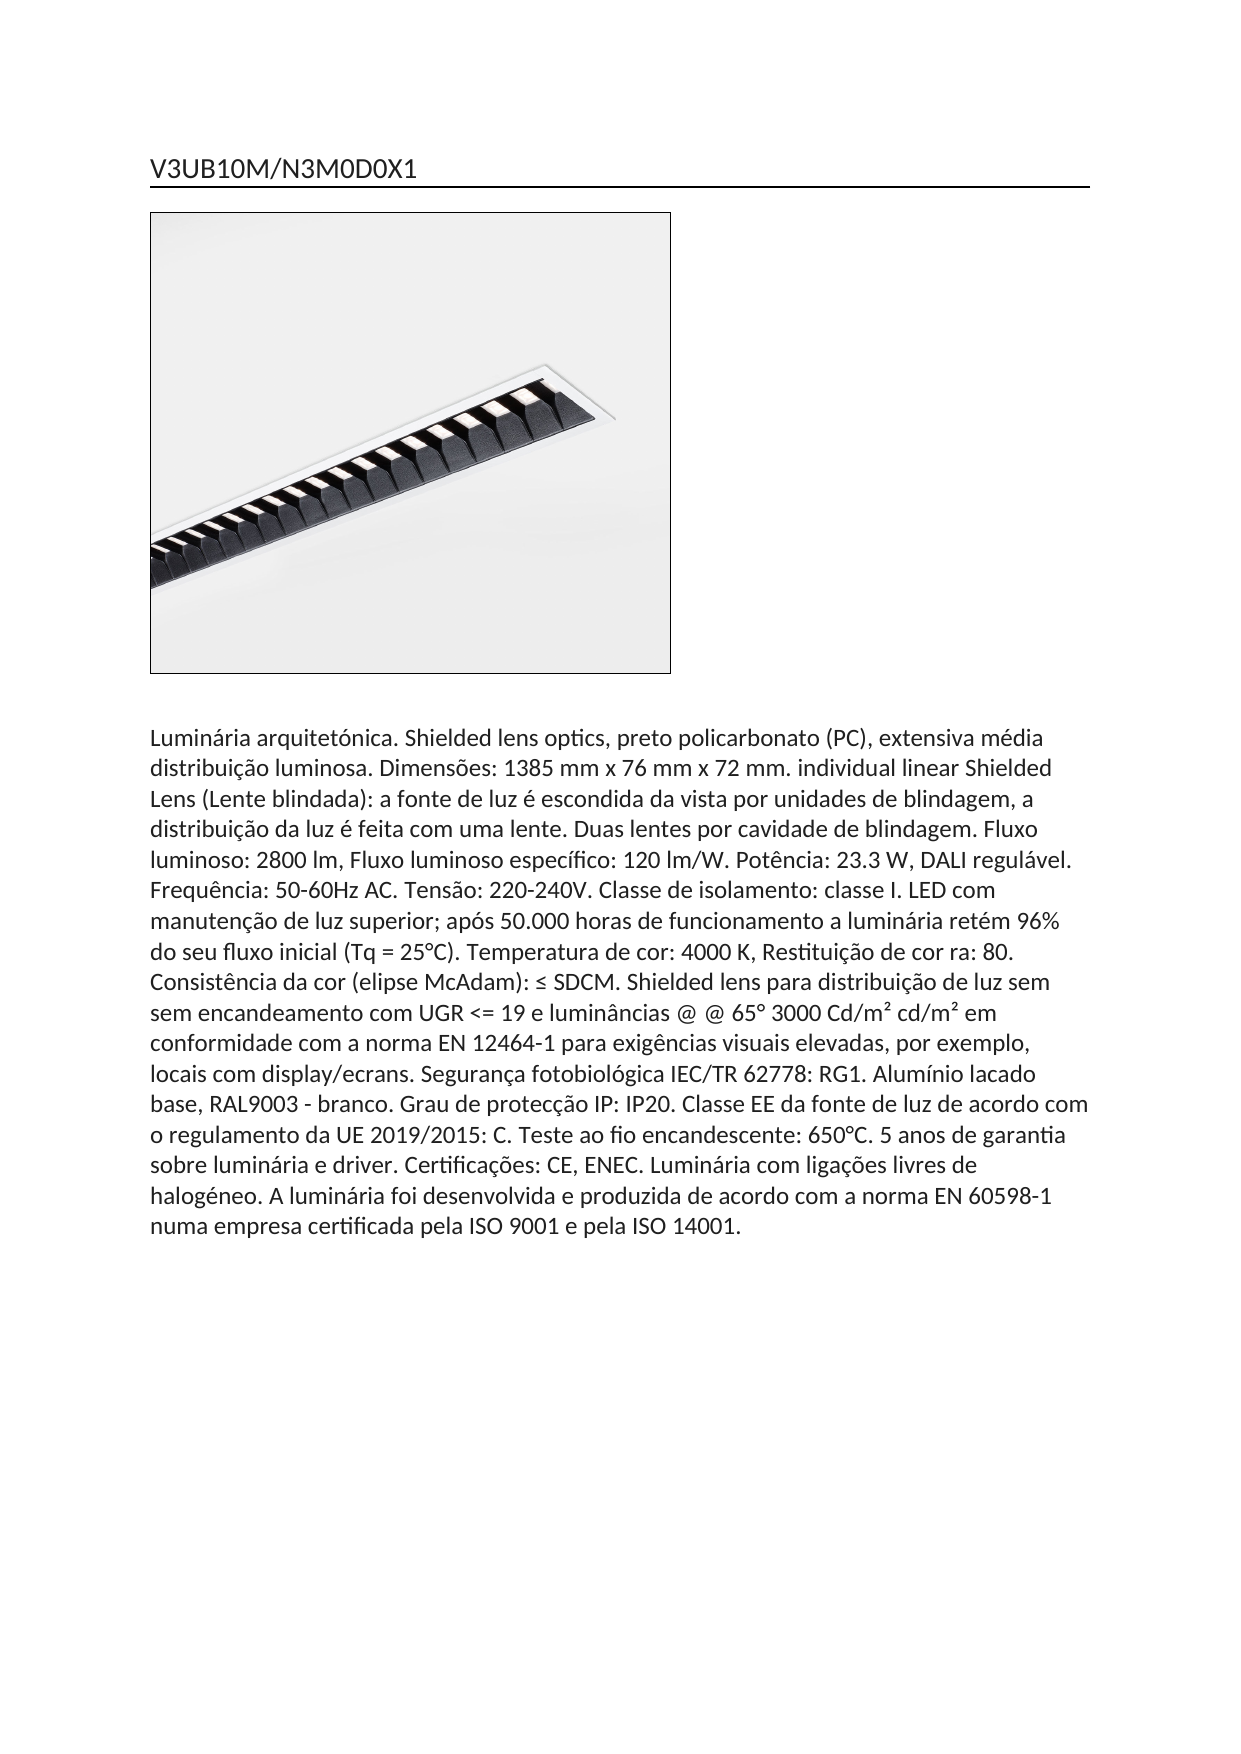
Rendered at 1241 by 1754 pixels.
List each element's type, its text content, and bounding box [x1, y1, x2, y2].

picture [151, 213, 670, 673]
text Luminária arquitetónica. Shielded lens optics, preto policarbonato (PC), extensiva média distribuição luminosa. Dimensões: 1385 mm x 76 mm x 72 mm. individual linear Shielded Lens (Lente blindada): a fonte de luz é escondida da vista por unidades de blindagem, a distribuição da luz é feita com uma lente. Duas lentes por cavidade de blindagem. Fluxo luminoso: 2800 lm, Fluxo luminoso específico: 120 lm/W. Potência: 23.3 W, DALI regulável. Frequência: 50-60Hz AC. Tensão: 220-240V. Classe de isolamento: classe I. LED com manutenção de luz superior; após 50.000 horas de funcionamento a luminária retém 96% do seu fluxo inicial (Tq = 25°C). Temperatura de cor: 4000 K, Restituição de cor ra: 80. Consistência da cor (elipse McAdam): ≤ SDCM. Shielded lens para distribuição de luz sem sem encandeamento com UGR <= 19 e luminâncias @ @ 65° 3000 Cd/m² cd/m² em conformidade com a norma EN 12464-1 para exigências visuais elevadas, por exemplo, locais com display/ecrans. Segurança fotobiológica IEC/TR 62778: RG1. Alumínio lacado base, RAL9003 - branco. Grau de protecção IP: IP20. Classe EE da fonte de luz de acordo com o regulamento da UE 2019/2015: C. Teste ao fio encandescente: 650°C. 5 anos de garantia sobre luminária e driver. Certificações: CE, ENEC. Luminária com ligações livres de halogéneo. A luminária foi desenvolvida e produzida de acordo com a norma EN 60598-1 numa empresa certificada pela ISO 9001 e pela ISO 14001. [150, 722, 1090, 1241]
text V3UB10M/N3M0D0X1 [150, 150, 1090, 186]
